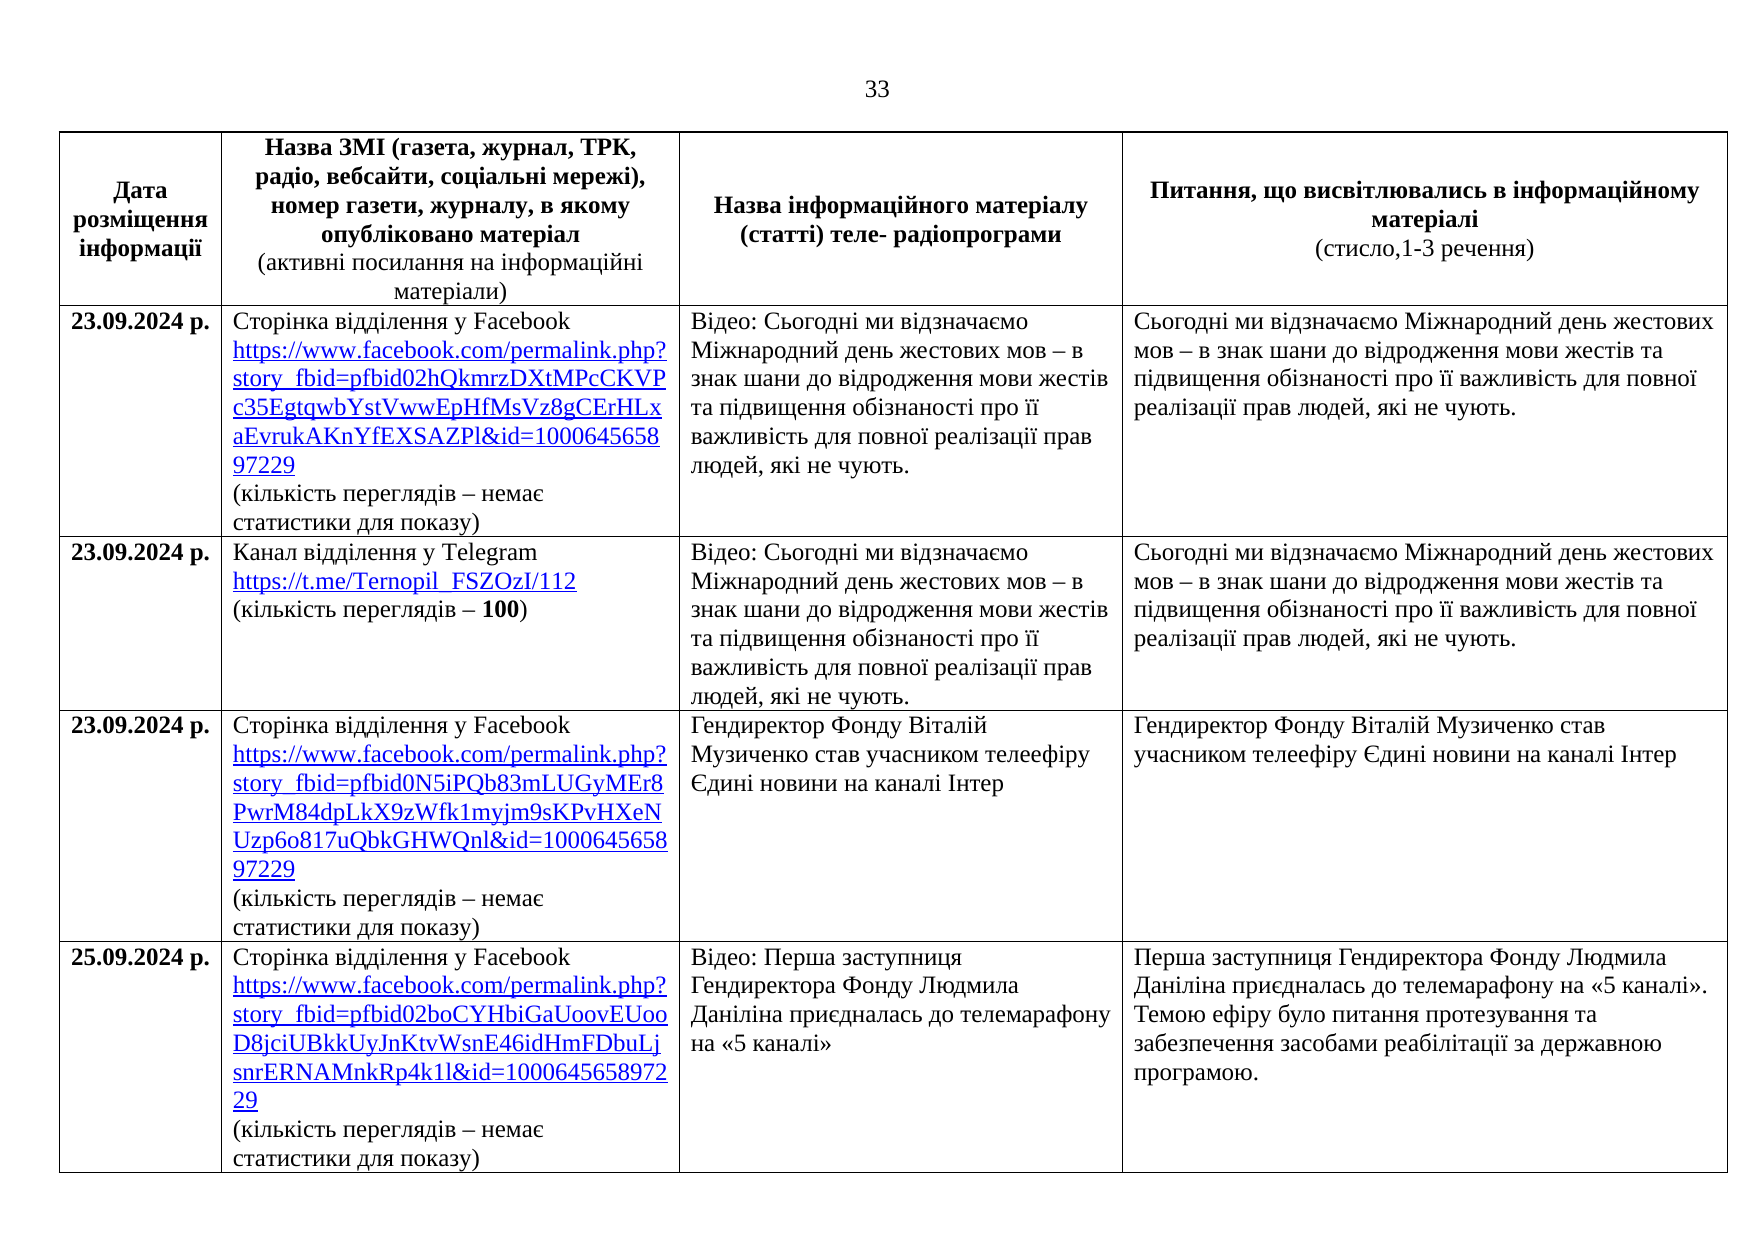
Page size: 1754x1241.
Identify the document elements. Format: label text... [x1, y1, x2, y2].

table_cell 23.09.2024 р. [60, 306, 221, 536]
table_cell Гендиректор Фонду Віталій Музиченко став учасником телеефіру Єдині новини на каналі Інтер [680, 711, 1122, 941]
table_cell 23.09.2024 р. [60, 711, 221, 941]
table_cell Сьогодні ми відзначаємо Міжнародний день жестових мов – в знак шани до відродження мови жестів та підвищення обізнаності про її важливість для повної реалізації прав людей, які не чують. [1123, 306, 1727, 536]
table_header Дата розміщення інформації [60, 133, 221, 305]
table_header Назва інформаційного матеріалу (статті) теле- радіопрограми [680, 133, 1122, 305]
table_cell 23.09.2024 р. [60, 537, 221, 709]
table_cell Сторінка відділення у Facebook https://www.facebook.com/permalink.php?story_fbid=pfbid02hQkmrzDXtMPcCKVPc35EgtqwbYstVwwEpHfMsVz8gCErHLxaEvrukAKnYfEXSAZPl&id=100064565897229 (кількість переглядів – немає статистики для показу) [222, 306, 679, 536]
table_header Питання, що висвітлювались в інформаційному матеріалі (стисло,1-3 речення) [1123, 133, 1727, 305]
table_cell Сьогодні ми відзначаємо Міжнародний день жестових мов – в знак шани до відродження мови жестів та підвищення обізнаності про її важливість для повної реалізації прав людей, які не чують. [1123, 537, 1727, 709]
table_cell Канал відділення у Telegram https://t.me/Ternopil_FSZOzI/112 (кількість переглядів – 100) [222, 537, 679, 709]
table_cell Сторінка відділення у Facebook https://www.facebook.com/permalink.php?story_fbid=pfbid0N5iPQb83mLUGyMEr8PwrM84dpLkX9zWfk1myjm9sKPvHXeNUzp6o817uQbkGHWQnl&id=100064565897229 (кількість переглядів – немає статистики для показу) [222, 711, 679, 941]
table_cell Сторінка відділення у Facebook https://www.facebook.com/permalink.php?story_fbid=pfbid02boCYHbiGaUoovEUooD8jciUBkkUyJnKtvWsnE46idHmFDbuLjsnrERNAMnkRp4k1l&id=100064565897229 (кількість переглядів – немає статистики для показу) [222, 942, 679, 1172]
table_cell Гендиректор Фонду Віталій Музиченко став учасником телеефіру Єдині новини на каналі Інтер [1123, 711, 1727, 941]
table_cell Відео: Сьогодні ми відзначаємо Міжнародний день жестових мов – в знак шани до відродження мови жестів та підвищення обізнаності про її важливість для повної реалізації прав людей, які не чують. [680, 537, 1122, 709]
table_cell Відео: Перша заступниця Гендиректора Фонду Людмила Даніліна приєдналась до телемарафону на «5 каналі» [680, 942, 1122, 1172]
table_cell 25.09.2024 р. [60, 942, 221, 1172]
table_header Назва ЗМІ (газета, журнал, ТРК, радіо, вебсайти, соціальні мережі), номер газети, журналу, в якому опубліковано матеріал (активні посилання на інформаційні матеріали) [222, 133, 679, 305]
table_cell Відео: Сьогодні ми відзначаємо Міжнародний день жестових мов – в знак шани до відродження мови жестів та підвищення обізнаності про її важливість для повної реалізації прав людей, які не чують. [680, 306, 1122, 536]
